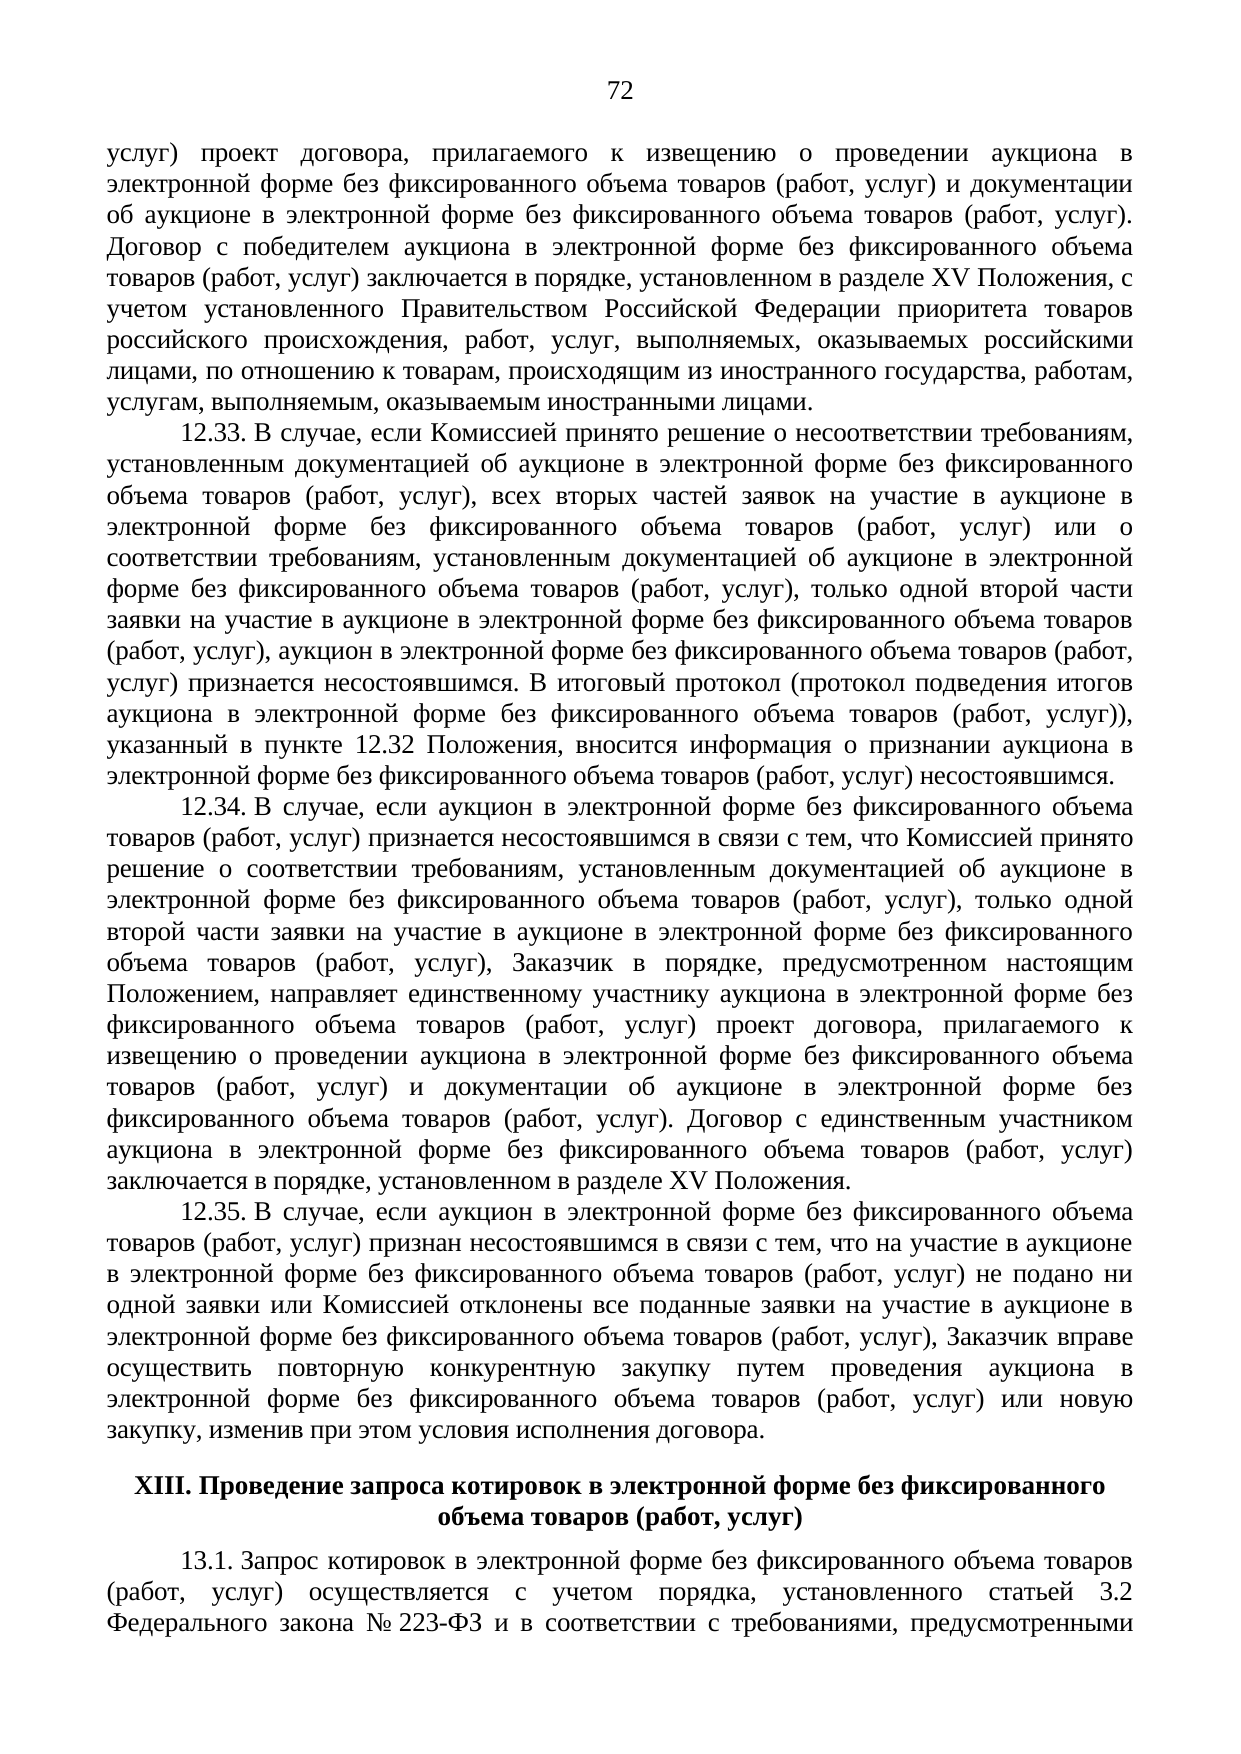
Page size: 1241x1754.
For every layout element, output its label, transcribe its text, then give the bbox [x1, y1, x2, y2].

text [106, 136, 1134, 416]
text 12.33. В случае, если Комиссией принято решение о несоответствии требованиям, установленным документацией об аукционе в электронной форме без фиксированного объема товаров (работ, услуг), всех вторых частей заявок на участие в аукционе в электронной форме без фиксированного объема товаров (работ, услуг) или о соответствии требованиям, установленным документацией об аукционе в электронной форме без фиксированного объема товаров (работ, услуг), только одной второй части заявки на участие в аукционе в электронной форме без фиксированного объема товаров (работ, услуг), аукцион в электронной форме без фиксированного объема товаров (работ, услуг) признается несостоявшимся. В итоговый протокол (протокол подведения итогов аукциона в электронной форме без фиксированного объема товаров (работ, услуг)), указанный в пункте 12.32 Положения, вносится информация о признании аукциона в электронной форме без фиксированного объема товаров (работ, услуг) несостоявшимся. [106, 416, 1134, 790]
text 12.34. В случае, если аукцион в электронной форме без фиксированного объема товаров (работ, услуг) признается несостоявшимся в связи с тем, что Комиссией принято решение о соответствии требованиям, установленным документацией об аукционе в электронной форме без фиксированного объема товаров (работ, услуг), только одной второй части заявки на участие в аукционе в электронной форме без фиксированного объема товаров (работ, услуг), Заказчик в порядке, предусмотренном настоящим Положением, направляет единственному участнику аукциона в электронной форме без фиксированного объема товаров (работ, услуг) проект договора, прилагаемого к извещению о проведении аукциона в электронной форме без фиксированного объема товаров (работ, услуг) и документации об аукционе в электронной форме без фиксированного объема товаров (работ, услуг). Договор с единственным участником аукциона в электронной форме без фиксированного объема товаров (работ, услуг) заключается в порядке, установленном в разделе XV Положения. [106, 790, 1134, 1195]
text XIII. Проведение запроса котировок в электронной форме без фиксированного объема товаров (работ, услуг) [106, 1469, 1134, 1532]
text 12.35. В случае, если аукцион в электронной форме без фиксированного объема товаров (работ, услуг) признан несостоявшимся в связи с тем, что на участие в аукционе в электронной форме без фиксированного объема товаров (работ, услуг) не подано ни одной заявки или Комиссией отклонены все поданные заявки на участие в аукционе в электронной форме без фиксированного объема товаров (работ, услуг), Заказчик вправе осуществить повторную конкурентную закупку путем проведения аукциона в электронной форме без фиксированного объема товаров (работ, услуг) или новую закупку, изменив при этом условия исполнения договора. [106, 1195, 1134, 1444]
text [106, 1544, 1134, 1637]
